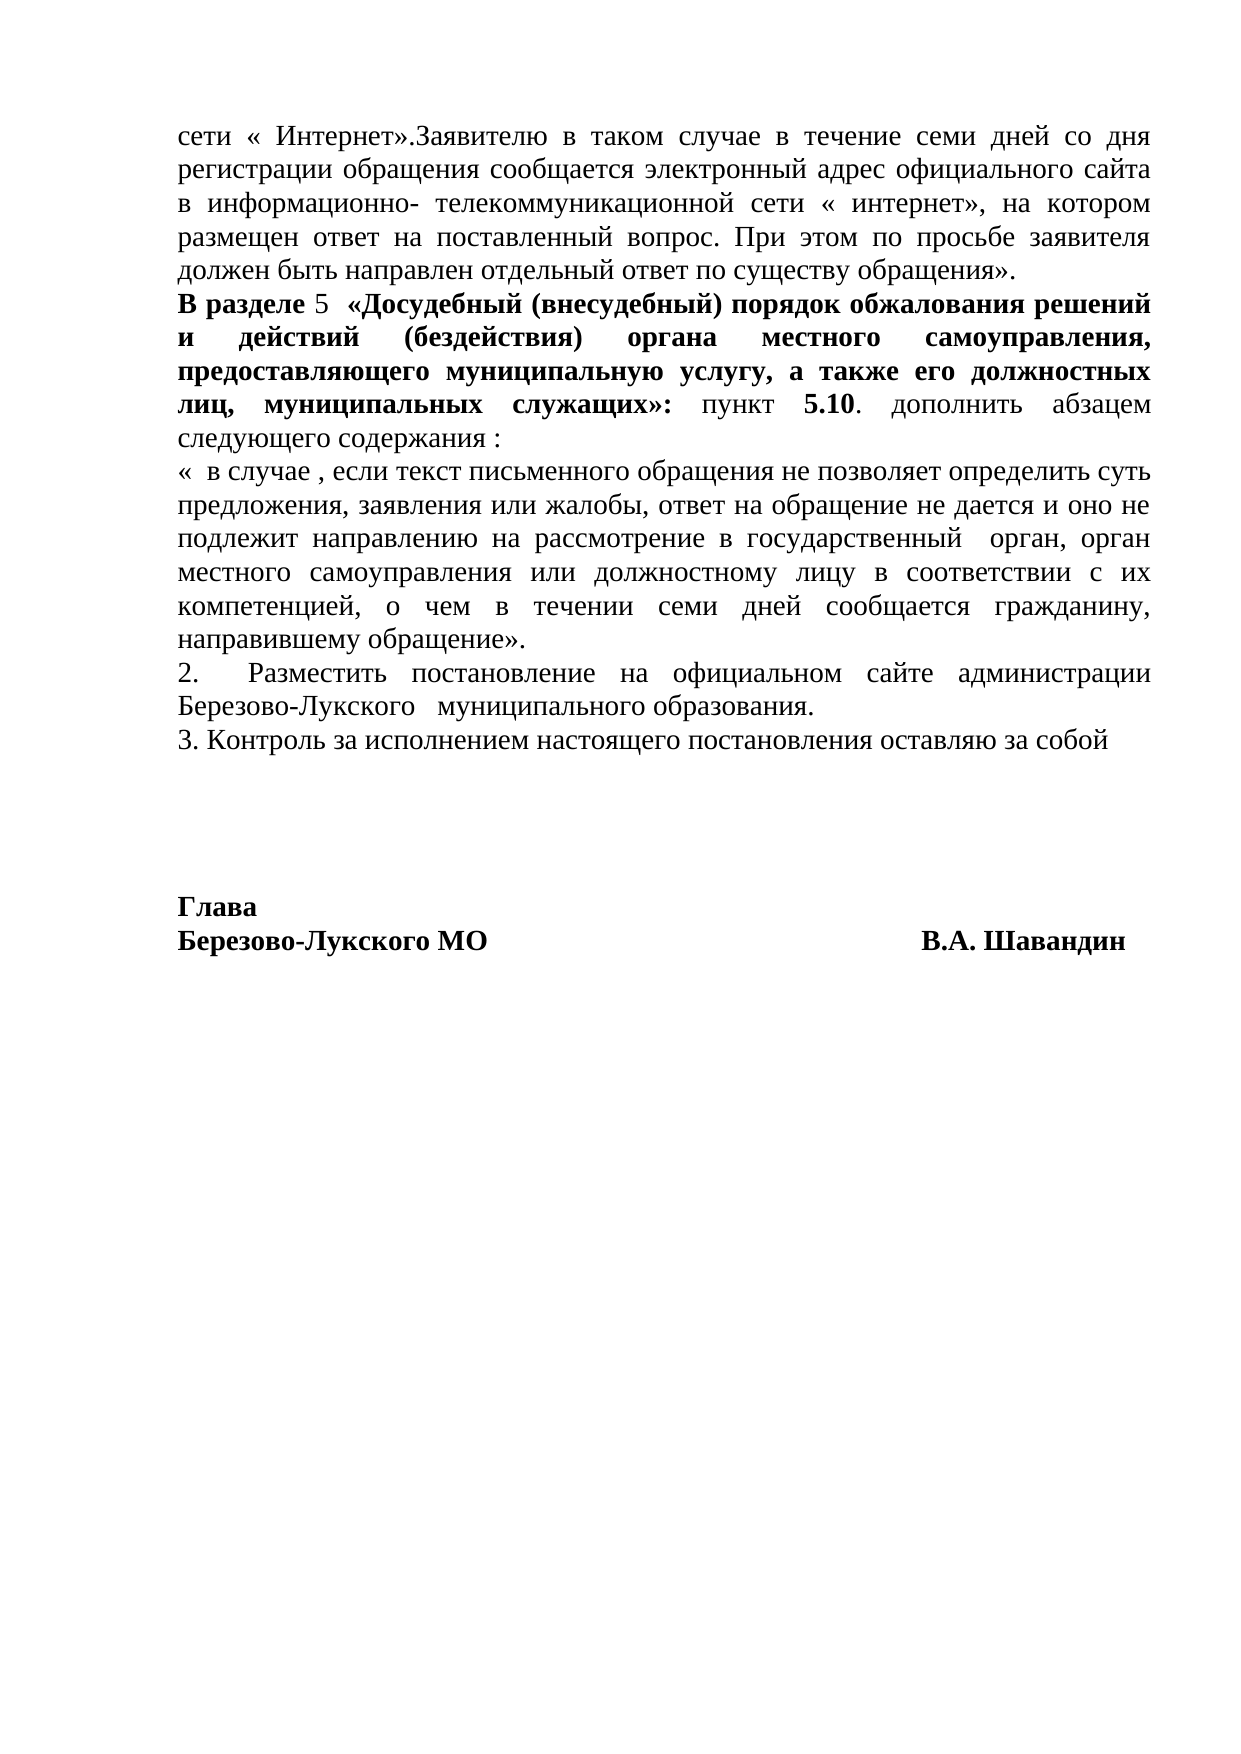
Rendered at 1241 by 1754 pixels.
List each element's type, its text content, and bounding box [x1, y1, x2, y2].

text В разделе 5 «Досудебный (внесудебный) порядок обжалования решений и действий (бездействия) органа местного самоуправления, предоставляющего муниципальную услугу, а также его должностных лиц, муниципальных служащих»: пункт 5.10. дополнить абзацем следующего содержания : [177, 286, 1152, 453]
text Глава [177, 889, 1152, 923]
text 2. Разместить постановление на официальном сайте администрации Березово-Лукского муниципального образования. [177, 655, 1152, 722]
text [177, 118, 1152, 286]
text Березово-Лукского МО В.А. Шавандин [177, 923, 1152, 957]
text « в случае , если текст письменного обращения не позволяет определить суть предложения, заявления или жалобы, ответ на обращение не дается и оно не подлежит направлению на рассмотрение в государственный орган, орган местного самоуправления или должностному лицу в соответствии с их компетенцией, о чем в течении семи дней сообщается гражданину, направившему обращение». [177, 453, 1152, 655]
text 3. Контроль за исполнением настоящего постановления оставляю за собой [177, 722, 1152, 755]
